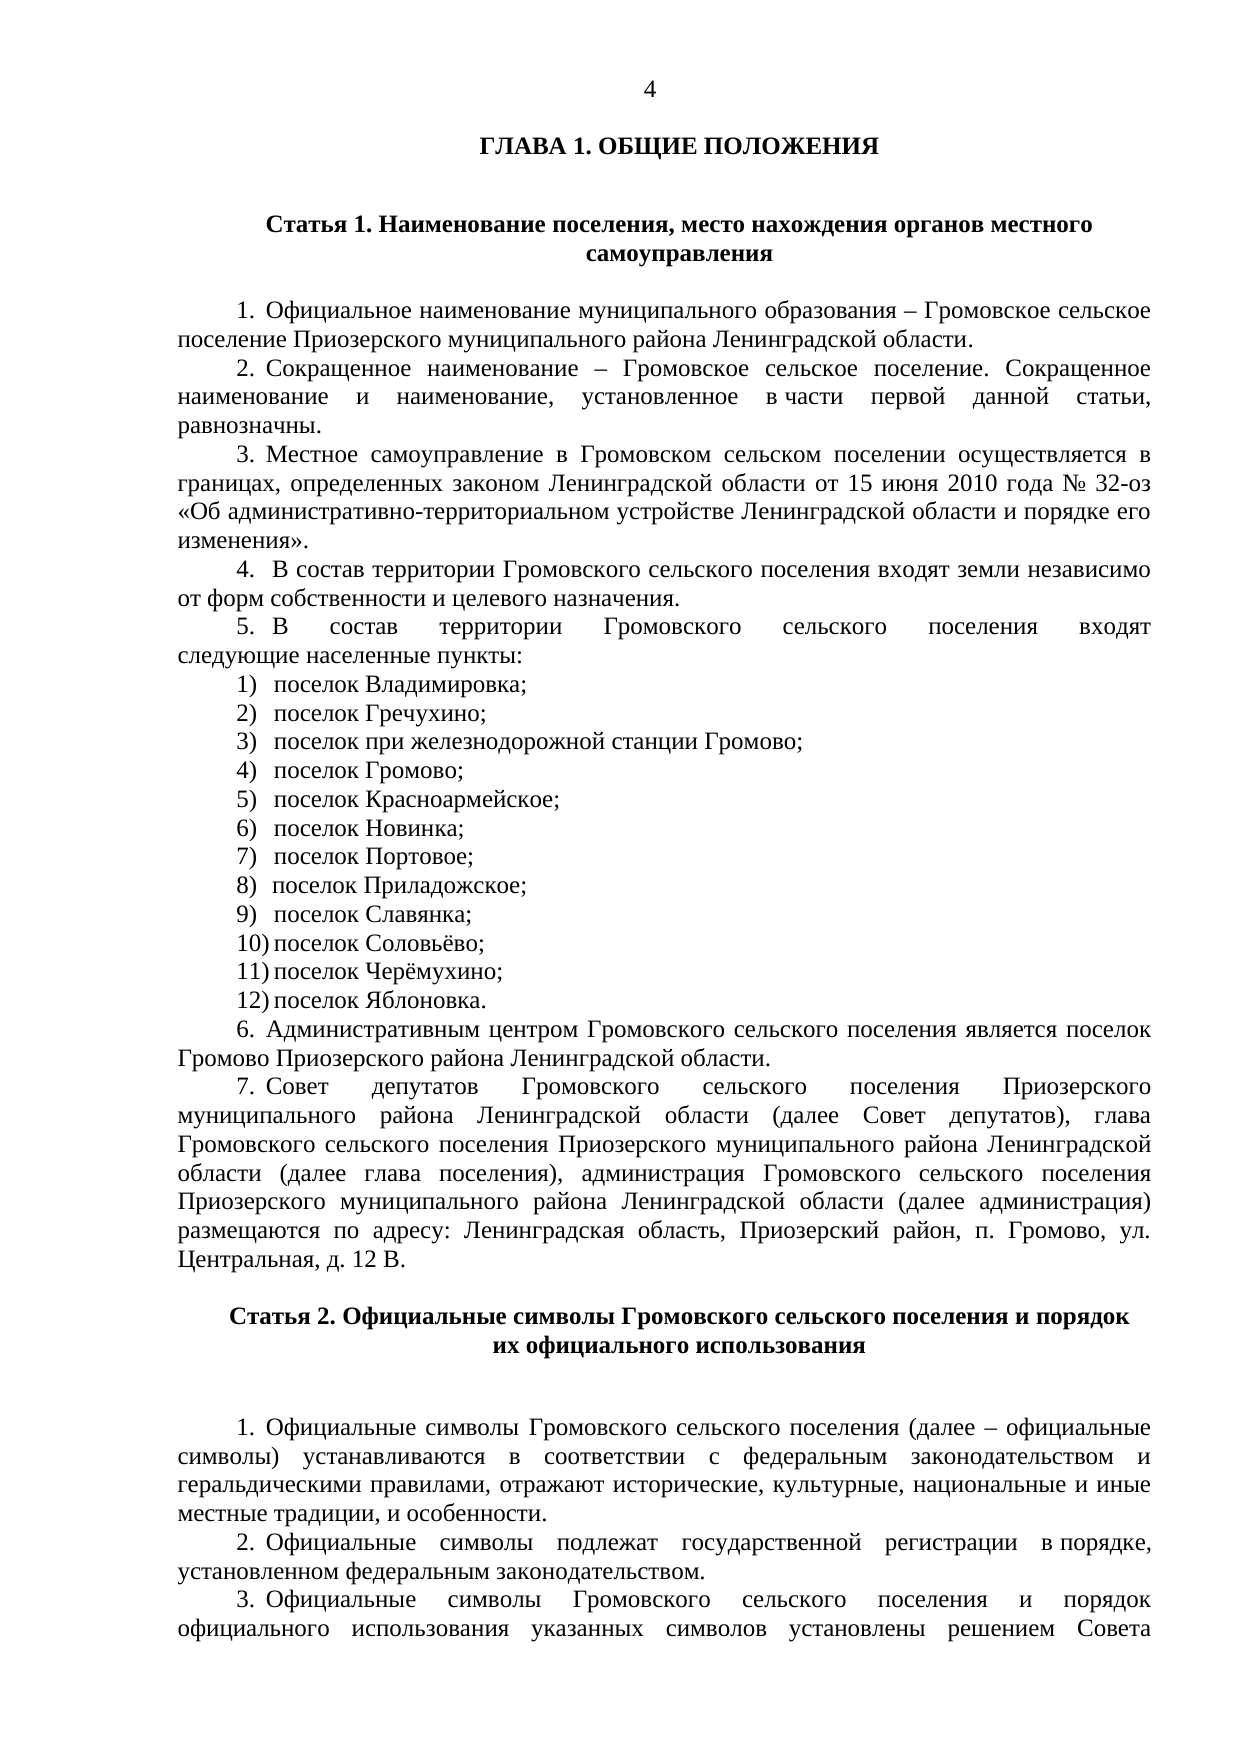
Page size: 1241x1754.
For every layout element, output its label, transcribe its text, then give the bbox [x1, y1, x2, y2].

list поселок Черёмухино; [236, 956, 1152, 985]
list поселок Гречухино; [236, 698, 1152, 726]
list Официальные символы Громовского сельского поселения (далее – официальные символы) устанавливаются в соответствии с федеральным законодательством и геральдическими правилами, отражают исторические, культурные, национальные и иные местные традиции, и особенности. [177, 1412, 1152, 1527]
list поселок Владимировка; [236, 669, 1152, 698]
subtitle Статья 1. Наименование поселения, место нахождения органов местного самоуправления [177, 209, 1181, 266]
list поселок Портовое; [236, 841, 1152, 870]
list поселок Приладожское; [236, 870, 1152, 899]
list Местное самоуправление в Громовском сельском поселении осуществляется в границах, определенных законом Ленинградской области от 15 июня 2010 года № 32-оз «Об административно-территориальном устройстве Ленинградской области и порядке его изменения». [177, 439, 1152, 554]
list поселок Новинка; [236, 813, 1152, 841]
list поселок Соловьёво; [236, 928, 1152, 956]
list поселок Громово; [236, 755, 1152, 784]
list поселок Яблоновка. [236, 985, 1152, 1014]
list поселок Красноармейское; [236, 784, 1152, 813]
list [177, 1584, 1152, 1642]
list Официальное наименование муниципального образования – Громовское сельское поселение Приозерского муниципального района Ленинградской области. [177, 295, 1152, 353]
list поселок Славянка; [236, 899, 1152, 928]
list Административным центром Громовского сельского поселения является поселок Громово Приозерского района Ленинградской области. [177, 1014, 1152, 1071]
list Сокращенное наименование – Громовское сельское поселение. Сокращенное наименование и наименование, установленное в части первой данной статьи, равнозначны. [177, 353, 1152, 439]
subtitle ГЛАВА 1. ОБЩИЕ ПОЛОЖЕНИЯ [177, 131, 1181, 160]
list В состав территории Громовского сельского поселения входят земли независимо от форм собственности и целевого назначения. [177, 554, 1152, 611]
list Совет депутатов Громовского сельского поселения Приозерского муниципального района Ленинградской области (далее Совет депутатов), глава Громовского сельского поселения Приозерского муниципального района Ленинградской области (далее глава поселения), администрация Громовского сельского поселения Приозерского муниципального района Ленинградской области (далее администрация) размещаются по адресу: Ленинградская область, Приозерский район, п. Громово, ул. Центральная, д. 12 В. [177, 1071, 1152, 1273]
list Официальные символы подлежат государственной регистрации в порядке, установленном федеральным законодательством. [177, 1527, 1152, 1584]
subtitle Статья 2. Официальные символы Громовского сельского поселения и порядок их официального использования [177, 1301, 1181, 1359]
list поселок при железнодорожной станции Громово; [236, 726, 1152, 755]
list В состав территории Громовского сельского поселения входят следующие населенные пункты: [177, 611, 1152, 669]
